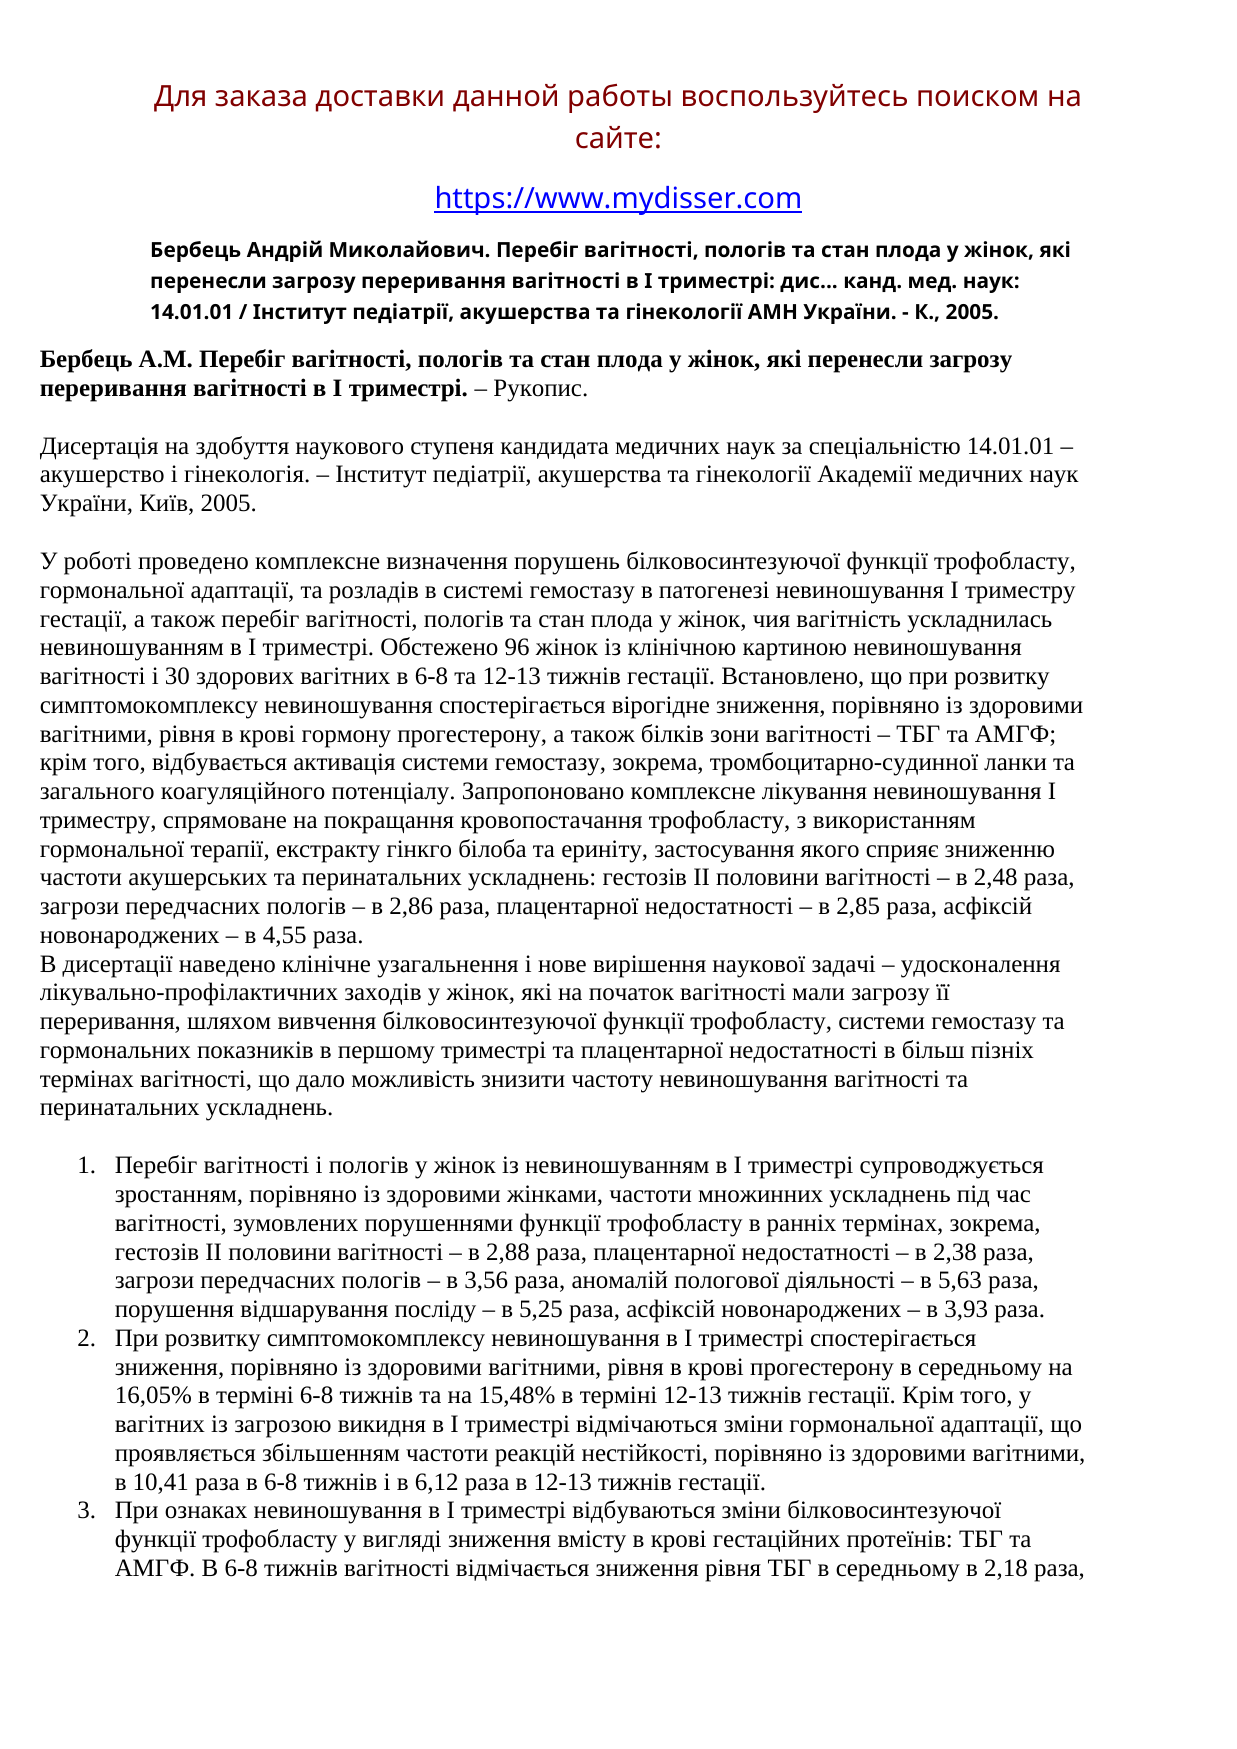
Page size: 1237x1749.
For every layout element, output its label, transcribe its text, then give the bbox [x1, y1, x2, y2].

text Бербець Андрій Миколайович. Перебіг вагітності, пологів та стан плода у жінок, які перенесли загрозу переривання вагітності в I триместрі: дис... канд. мед. наук: 14.01.01 / Інститут педіатрії, акушерства та гінекології АМН України. - К., 2005. [150, 236, 1086, 325]
table_header [40, 344, 1086, 949]
table_cell [40, 949, 1086, 1582]
